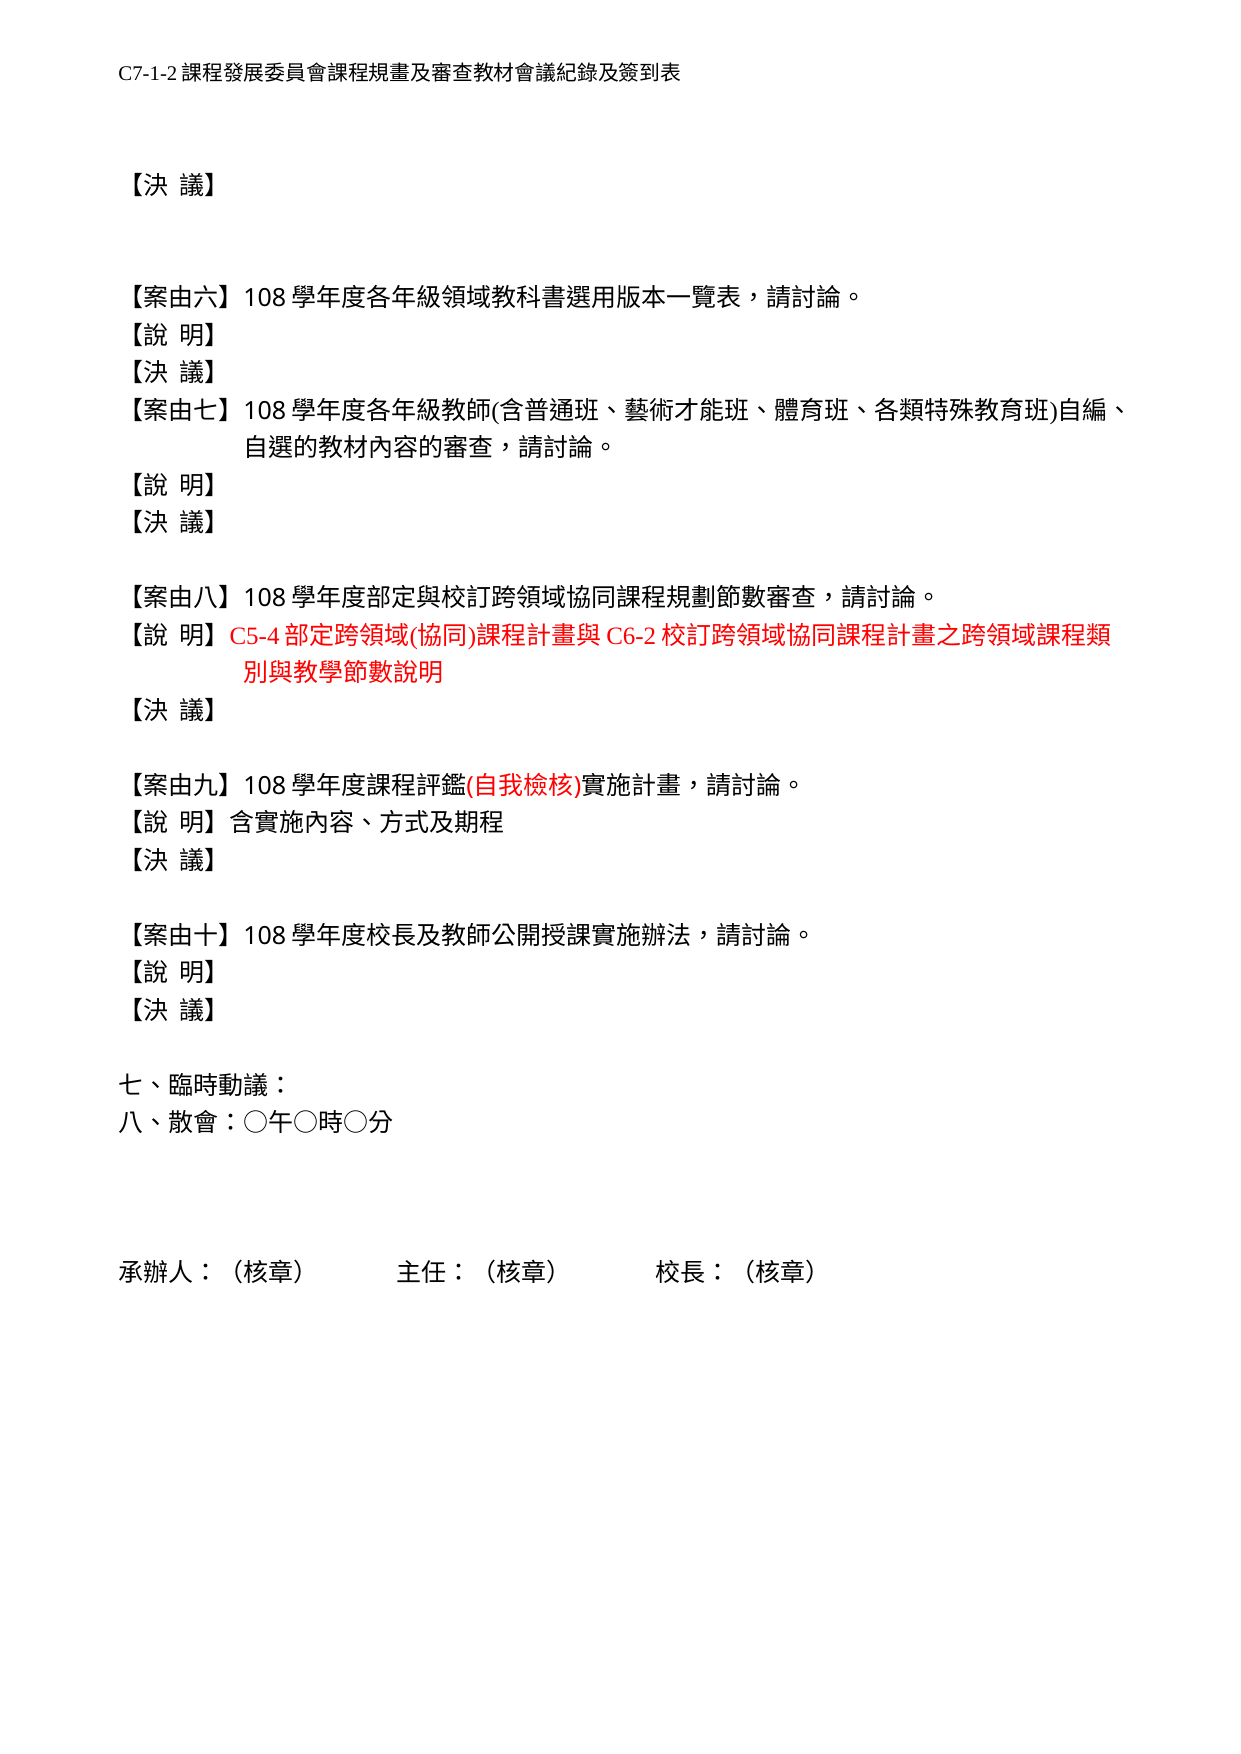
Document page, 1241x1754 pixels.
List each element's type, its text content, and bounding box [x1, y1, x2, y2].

text 【說 明】 [118, 464, 1122, 502]
text 【決 議】 [118, 352, 1122, 389]
text 【案由六】108學年度各年級領域教科書選用版本一覽表，請討論。 [118, 277, 1122, 314]
text 【決 議】 [118, 502, 1122, 539]
text 【案由九】108學年度課程評鑑(自我檢核)實施計畫，請討論。 [118, 764, 1122, 802]
text 七、臨時動議： [118, 1064, 1122, 1102]
text 【說 明】 [118, 314, 1122, 352]
text 八、散會：○午○時○分 [118, 1102, 1122, 1139]
text 【決 議】 [118, 989, 1122, 1027]
text 承辦人：（核章） 主任：（核章） 校長：（核章） [118, 1252, 1122, 1288]
text 【案由七】108學年度各年級教師(含普通班、藝術才能班、體育班、各類特殊教育班)自編、自選的教材內容的審查，請討論。 [118, 389, 1122, 464]
text 【說 明】含實施內容、方式及期程 [118, 802, 1122, 839]
text 【案由十】108學年度校長及教師公開授課實施辦法，請討論。 [118, 914, 1122, 952]
text 【案由八】108學年度部定與校訂跨領域協同課程規劃節數審查，請討論。 [118, 577, 1122, 614]
text 【決 議】 [118, 689, 1122, 727]
text 【說 明】C5-4部定跨領域(協同)課程計畫與C6-2校訂跨領域協同課程計畫之跨領域課程類別與教學節數說明 [118, 614, 1122, 689]
text 【決 議】 [118, 839, 1122, 877]
text 【決 議】 [118, 164, 1122, 202]
text 【說 明】 [118, 952, 1122, 989]
